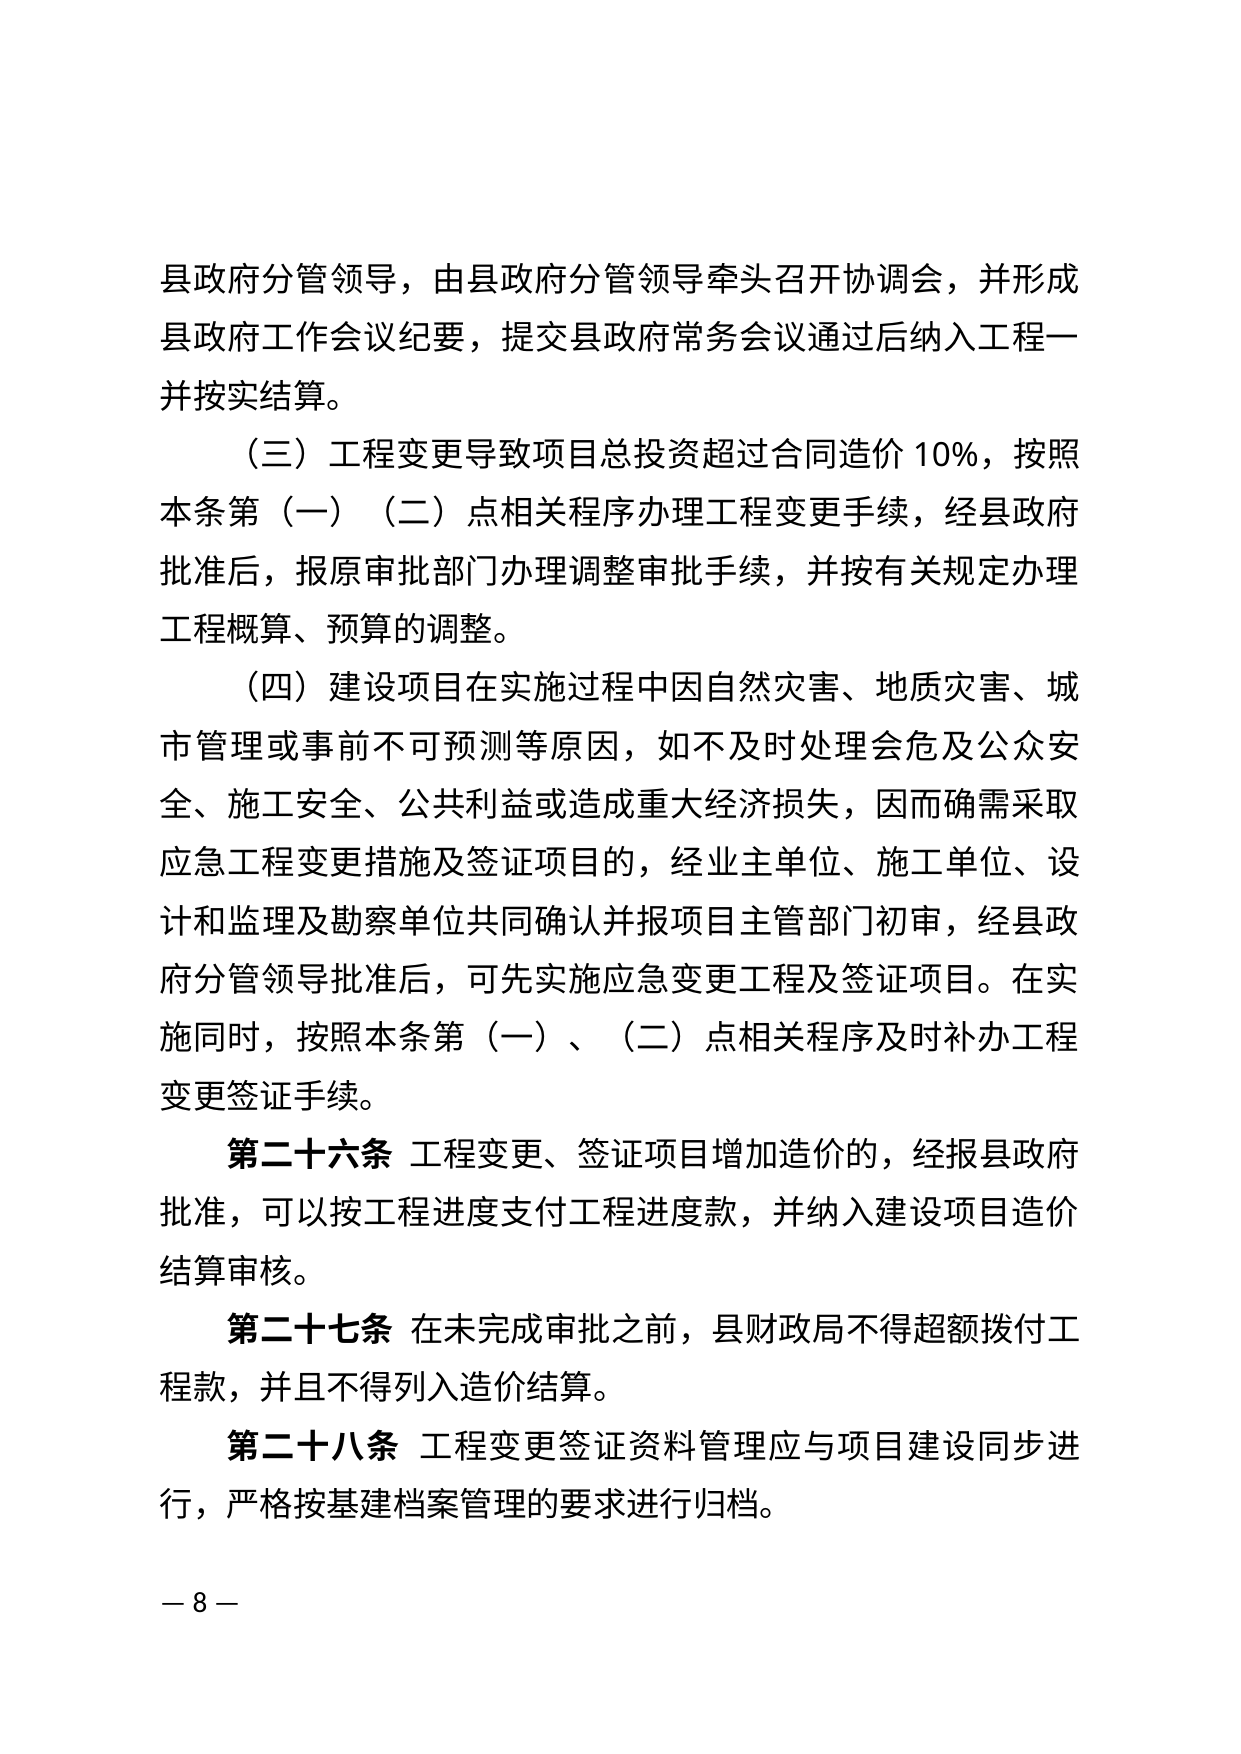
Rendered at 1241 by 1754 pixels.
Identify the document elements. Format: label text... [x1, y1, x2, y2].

text 第二十八条 工程变更签证资料管理应与项目建设同步进行，严格按基建档案管理的要求进行归档。 [159, 1411, 1081, 1528]
text 第二十六条 工程变更、签证项目增加造价的，经报县政府批准，可以按工程进度支付工程进度款，并纳入建设项目造价结算审核。 [159, 1120, 1081, 1295]
text （三）工程变更导致项目总投资超过合同造价10%，按照本条第（一）（二）点相关程序办理工程变更手续，经县政府批准后，报原审批部门办理调整审批手续，并按有关规定办理工程概算、预算的调整。 [159, 420, 1081, 653]
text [159, 245, 1081, 420]
text 第二十七条 在未完成审批之前，县财政局不得超额拨付工程款，并且不得列入造价结算。 [159, 1295, 1081, 1411]
text （四）建设项目在实施过程中因自然灾害、地质灾害、城市管理或事前不可预测等原因，如不及时处理会危及公众安全、施工安全、公共利益或造成重大经济损失，因而确需采取应急工程变更措施及签证项目的，经业主单位、施工单位、设计和监理及勘察单位共同确认并报项目主管部门初审，经县政府分管领导批准后，可先实施应急变更工程及签证项目。在实施同时，按照本条第（一）、（二）点相关程序及时补办工程变更签证手续。 [159, 653, 1081, 1120]
